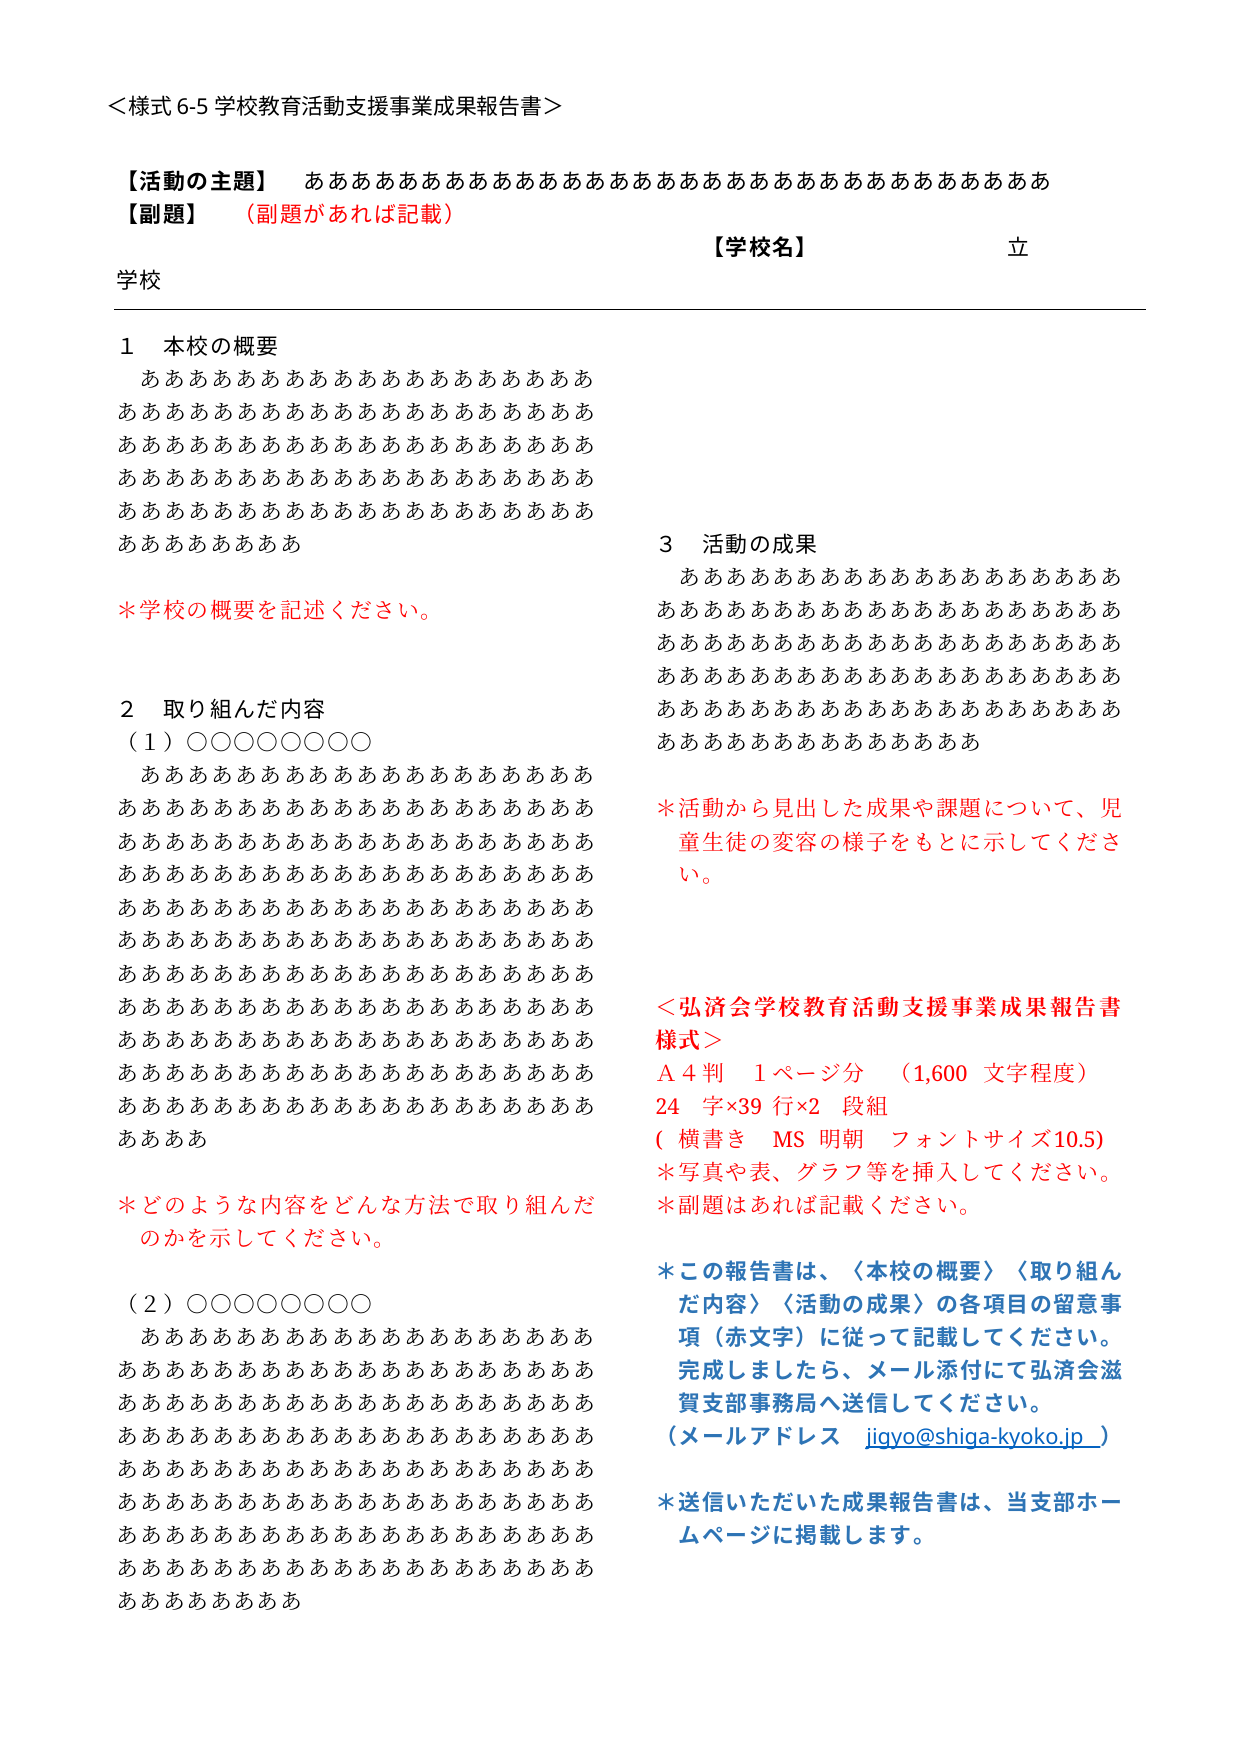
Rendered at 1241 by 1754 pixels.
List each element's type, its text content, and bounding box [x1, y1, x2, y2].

text Ａ４判 １ページ分 （1,600文字程度） [642, 1055, 1124, 1088]
text ＊どのような内容をどんな方法で取り組んだのかを示してください。 [116, 1187, 598, 1253]
text 24字×39行×2段組 [642, 1088, 1124, 1121]
text １ 本校の概要 [116, 329, 598, 362]
text ＊副題はあれば記載ください。 [642, 1187, 1124, 1220]
text (横書き MS明朝 フォントサイズ10.5) [642, 1121, 1124, 1154]
text ＊活動から見出した成果や課題について、児童生徒の変容の様子をもとに示してください。 [642, 791, 1124, 890]
text ＜弘済会学校教育活動支援事業成果報告書 様式＞ [642, 989, 1124, 1055]
text （２）○○○○○○○○ [116, 1286, 598, 1319]
text （１）○○○○○○○○ [116, 725, 598, 758]
text ＊学校の概要を記述ください。 [116, 593, 598, 626]
text （メールアドレス jigyo@shiga-kyoko.jp） [642, 1418, 1124, 1451]
text ＊この報告書は、〈本校の概要〉〈取り組んだ内容〉〈活動の成果〉の各項目の留意事項（赤文字）に従って記載してください。完成しましたら、メール添付にて弘済会滋賀支部事務局へ送信してください。 [642, 1253, 1124, 1418]
text あああああああああああああああああああああああああああああああああああああああああああああああああああああああああああああああああああああああああああああああああああああああああああああああああああああああああああああああああああああああああああああああああああああああああああああああああああああああああああああああああああああああああああああああああああああああああああああああああああああああああああああああああああああああああああああああ [116, 758, 598, 1154]
text ３ 活動の成果 [642, 527, 1124, 560]
text 【活動の主題】 ああああああああああああああああああああああああああああああああ [116, 163, 1124, 197]
text あああああああああああああああああああああああああああああああああああああああああああああああああああああああああああああああああああああああああああああああああああああああああああああああああああああああああああ [116, 362, 598, 560]
text あああああああああああああああああああああああああああああああああああああああああああああああああああああああああああああああああああああああああああああああああああああああああああああああああああああああああああああああああ [642, 560, 1124, 758]
text ＊写真や表、グラフ等を挿入してください。 [642, 1154, 1124, 1187]
text ２ 取り組んだ内容 [116, 692, 598, 725]
text 【副題】 （副題があれば記載） [102, 197, 1124, 229]
text ＊送信いただいた成果報告書は、当支部ホームページに掲載します。 [642, 1484, 1124, 1550]
text 【学校名】 立 学校 [116, 229, 1124, 296]
text あああああああああああああああああああああああああああああああああああああああああああああああああああああああああああああああああああああああああああああああああああああああああああああああああああああああああああああああああああああああああああああああああああああああああああああああああああああああああああああああああああああああ [116, 1319, 598, 1616]
